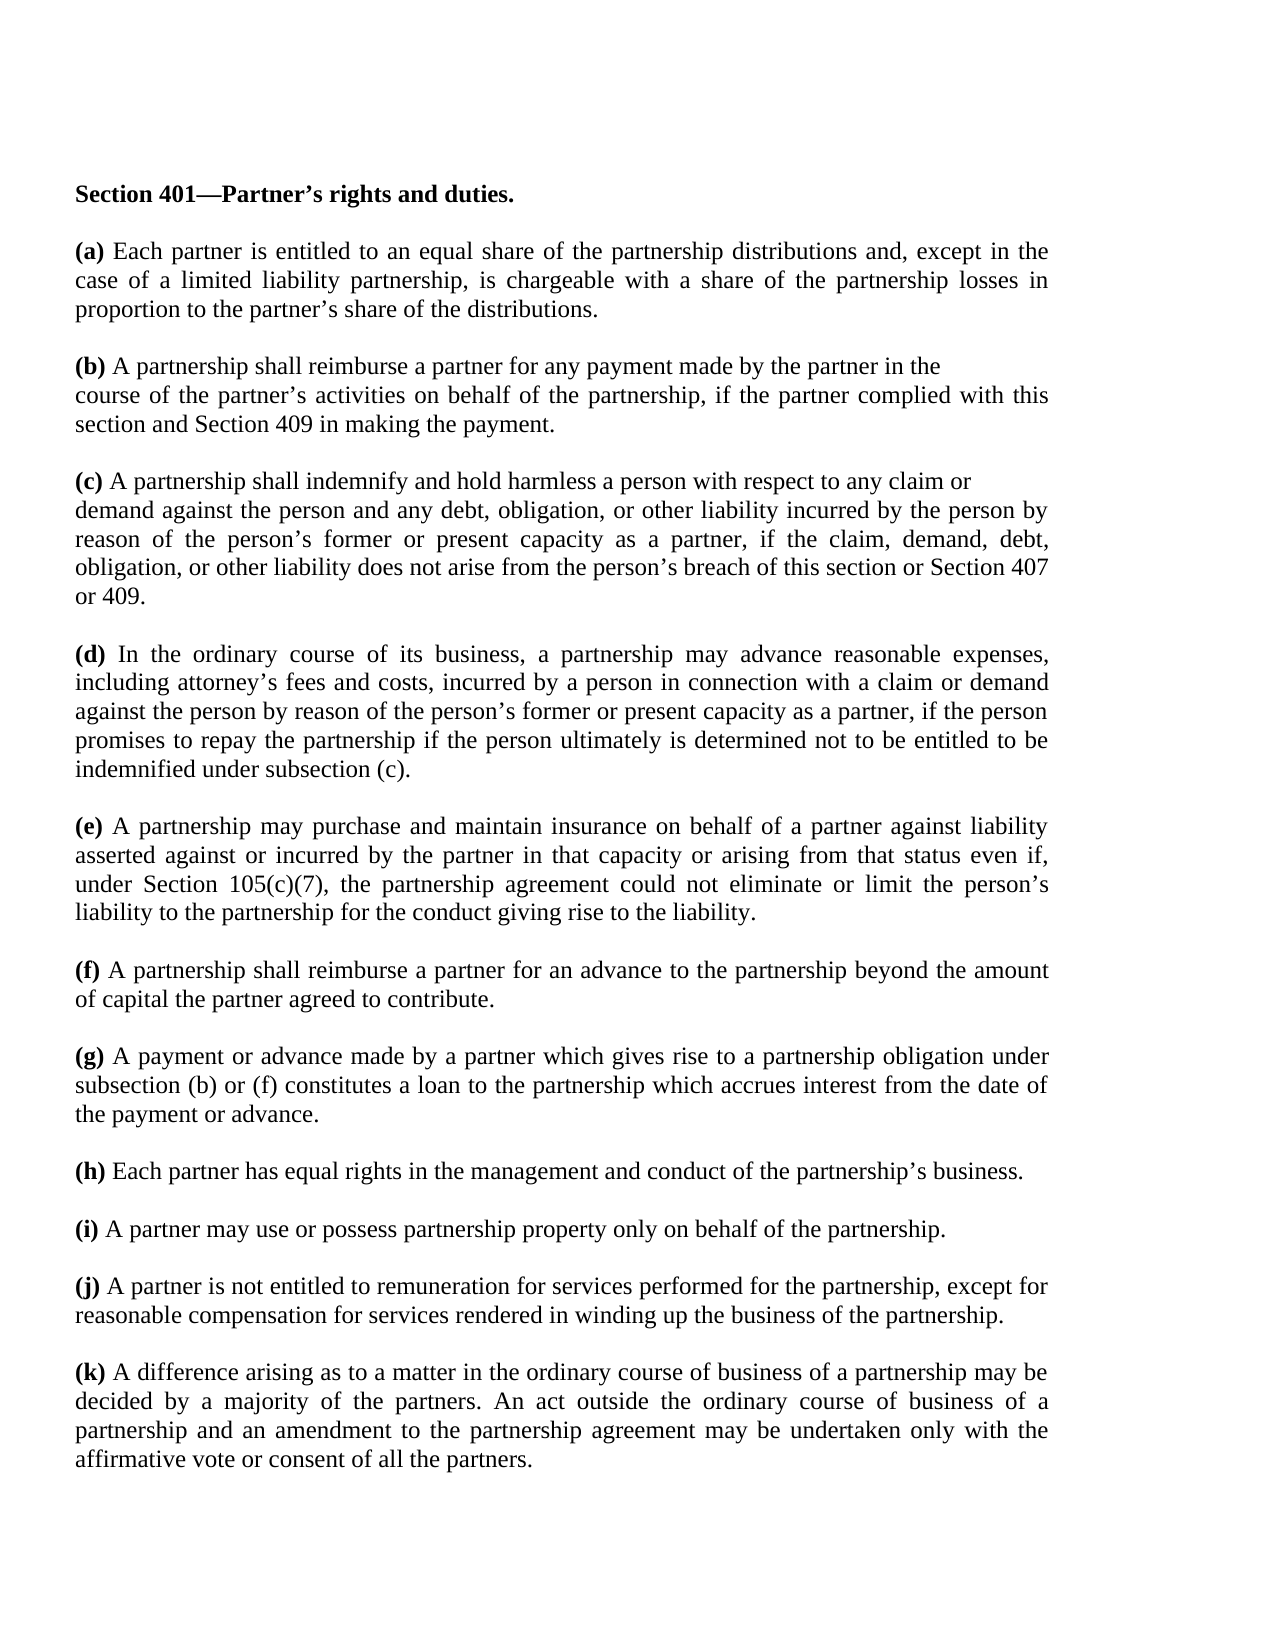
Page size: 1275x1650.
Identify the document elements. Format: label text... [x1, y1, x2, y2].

text Section 401—Partner’s rights and duties. [75, 179, 1050, 207]
text (i) A partner may use or possess partnership property only on behalf of the partnership. [75, 1214, 1050, 1242]
text (e) A partnership may purchase and maintain insurance on behalf of a partner against liability asserted against or incurred by the partner in that capacity or arising from that status even if, under Section 105(c)(7), the partnership agreement could not eliminate or limit the person’s liability to the partnership for the conduct giving rise to the liability. [75, 811, 1050, 926]
text demand against the person and any debt, obligation, or other liability incurred by the person by reason of the person’s former or present capacity as a partner, if the claim, demand, debt, obligation, or other liability does not arise from the person’s breach of this section or Section 407 or 409. [75, 495, 1050, 610]
text (k) A difference arising as to a matter in the ordinary course of business of a partnership may be decided by a majority of the partners. An act outside the ordinary course of business of a partnership and an amendment to the partnership agreement may be undertaken only with the affirmative vote or consent of all the partners. [75, 1357, 1050, 1472]
text (j) A partner is not entitled to remuneration for services performed for the partnership, except for reasonable compensation for services rendered in winding up the business of the partnership. [75, 1271, 1050, 1329]
text (b) A partnership shall reimburse a partner for any payment made by the partner in the [75, 351, 1050, 380]
text (d) In the ordinary course of its business, a partnership may advance reasonable expenses, including attorney’s fees and costs, incurred by a person in connection with a claim or demand against the person by reason of the person’s former or present capacity as a partner, if the person promises to repay the partnership if the person ultimately is determined not to be entitled to be indemnified under subsection (c). [75, 639, 1050, 782]
text course of the partner’s activities on behalf of the partnership, if the partner complied with this section and Section 409 in making the payment. [75, 380, 1050, 437]
text (c) A partnership shall indemnify and hold harmless a person with respect to any claim or [75, 466, 1050, 495]
text (g) A payment or advance made by a partner which gives rise to a partnership obligation under subsection (b) or (f) constitutes a loan to the partnership which accrues interest from the date of the payment or advance. [75, 1041, 1050, 1127]
text (f) A partnership shall reimburse a partner for an advance to the partnership beyond the amount of capital the partner agreed to contribute. [75, 955, 1050, 1012]
text (h) Each partner has equal rights in the management and conduct of the partnership’s business. [75, 1156, 1050, 1185]
text (a) Each partner is entitled to an equal share of the partnership distributions and, except in the case of a limited liability partnership, is chargeable with a share of the partnership losses in proportion to the partner’s share of the distributions. [75, 236, 1050, 322]
